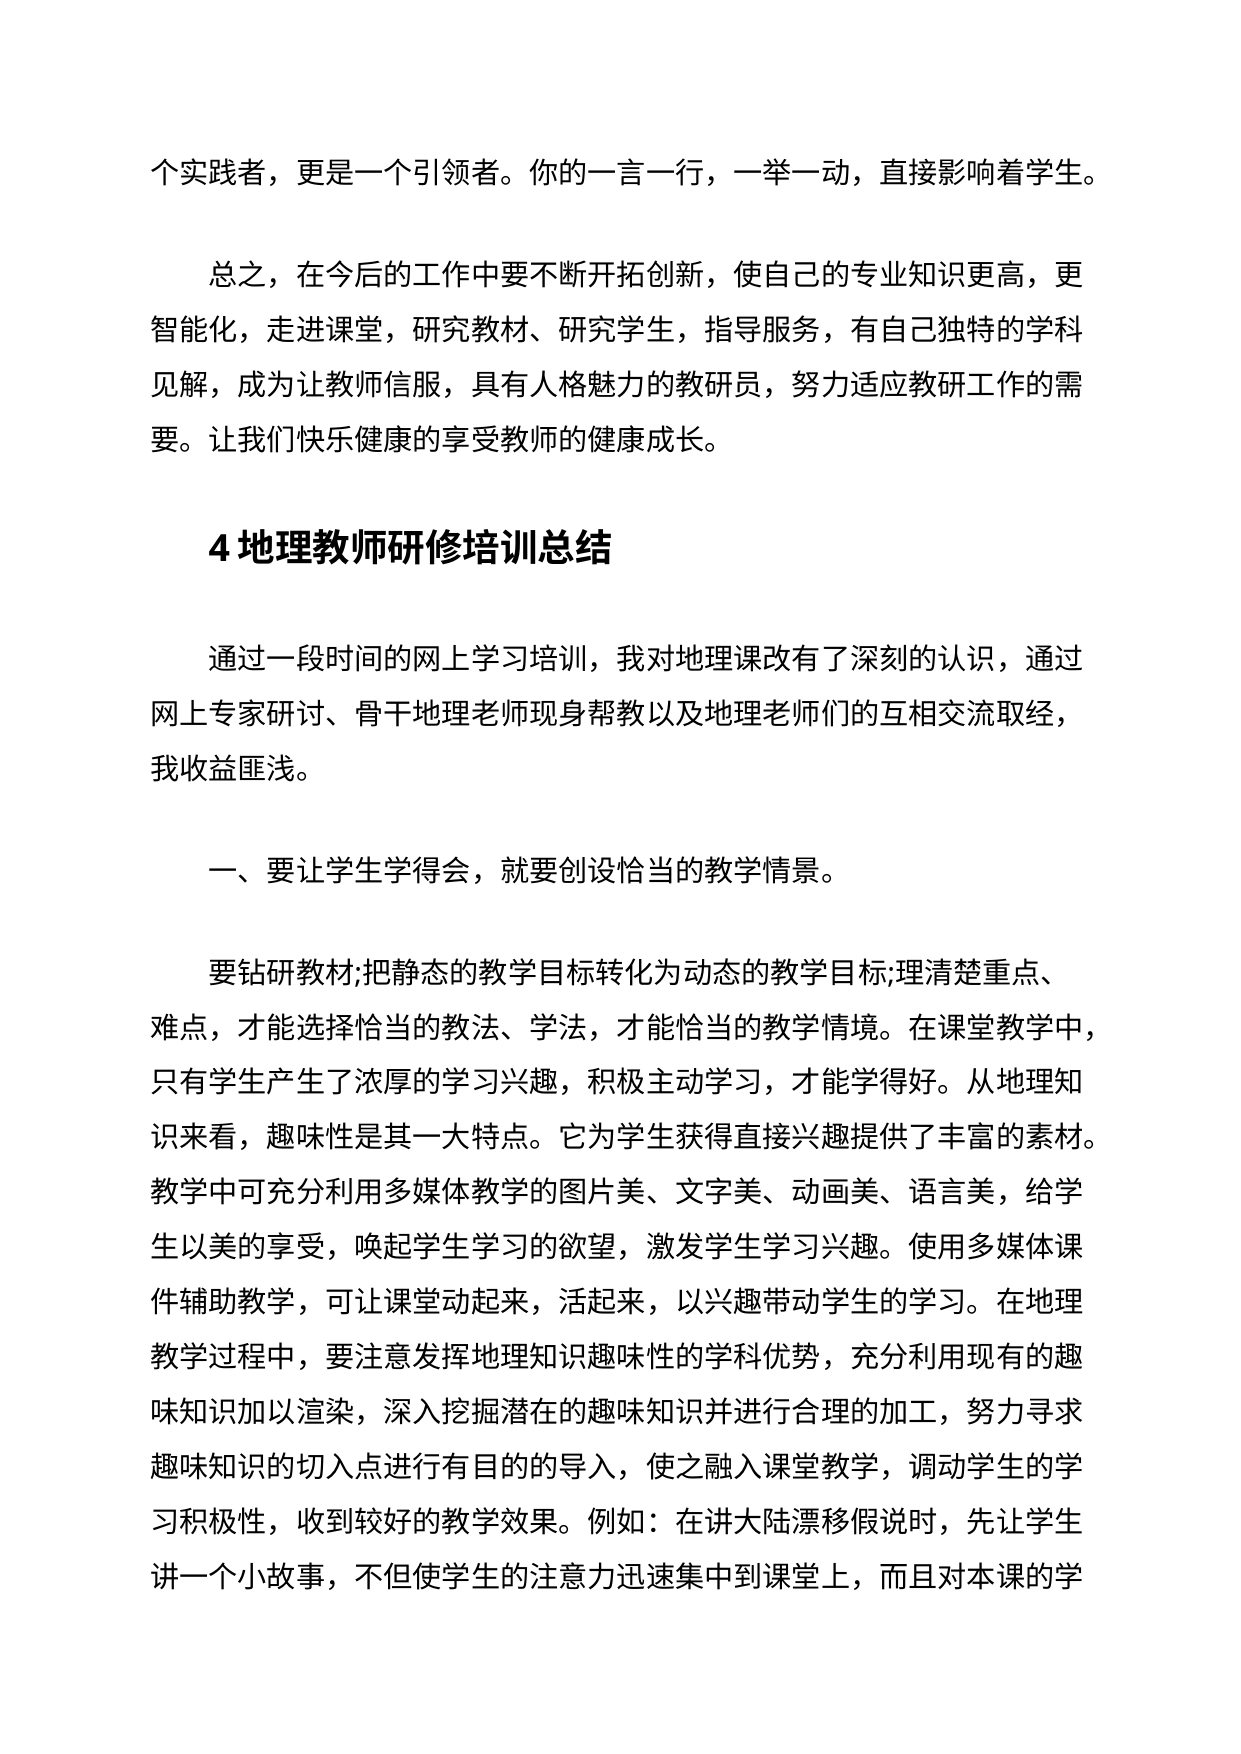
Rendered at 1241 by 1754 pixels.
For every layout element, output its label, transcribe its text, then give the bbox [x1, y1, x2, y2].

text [150, 949, 1090, 1595]
text 总之，在今后的工作中要不断开拓创新，使自己的专业知识更高，更智能化，走进课堂，研究教材、研究学生，指导服务，有自己独特的学科见解，成为让教师信服，具有人格魅力的教研员，努力适应教研工作的需要。让我们快乐健康的享受教师的健康成长。 [150, 252, 1090, 459]
text 通过一段时间的网上学习培训，我对地理课改有了深刻的认识，通过网上专家研讨、骨干地理老师现身帮教以及地理老师们的互相交流取经，我收益匪浅。 [150, 636, 1090, 788]
text 4地理教师研修培训总结 [150, 518, 1090, 573]
text 一、要让学生学得会，就要创设恰当的教学情景。 [150, 847, 1090, 890]
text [150, 150, 1090, 192]
